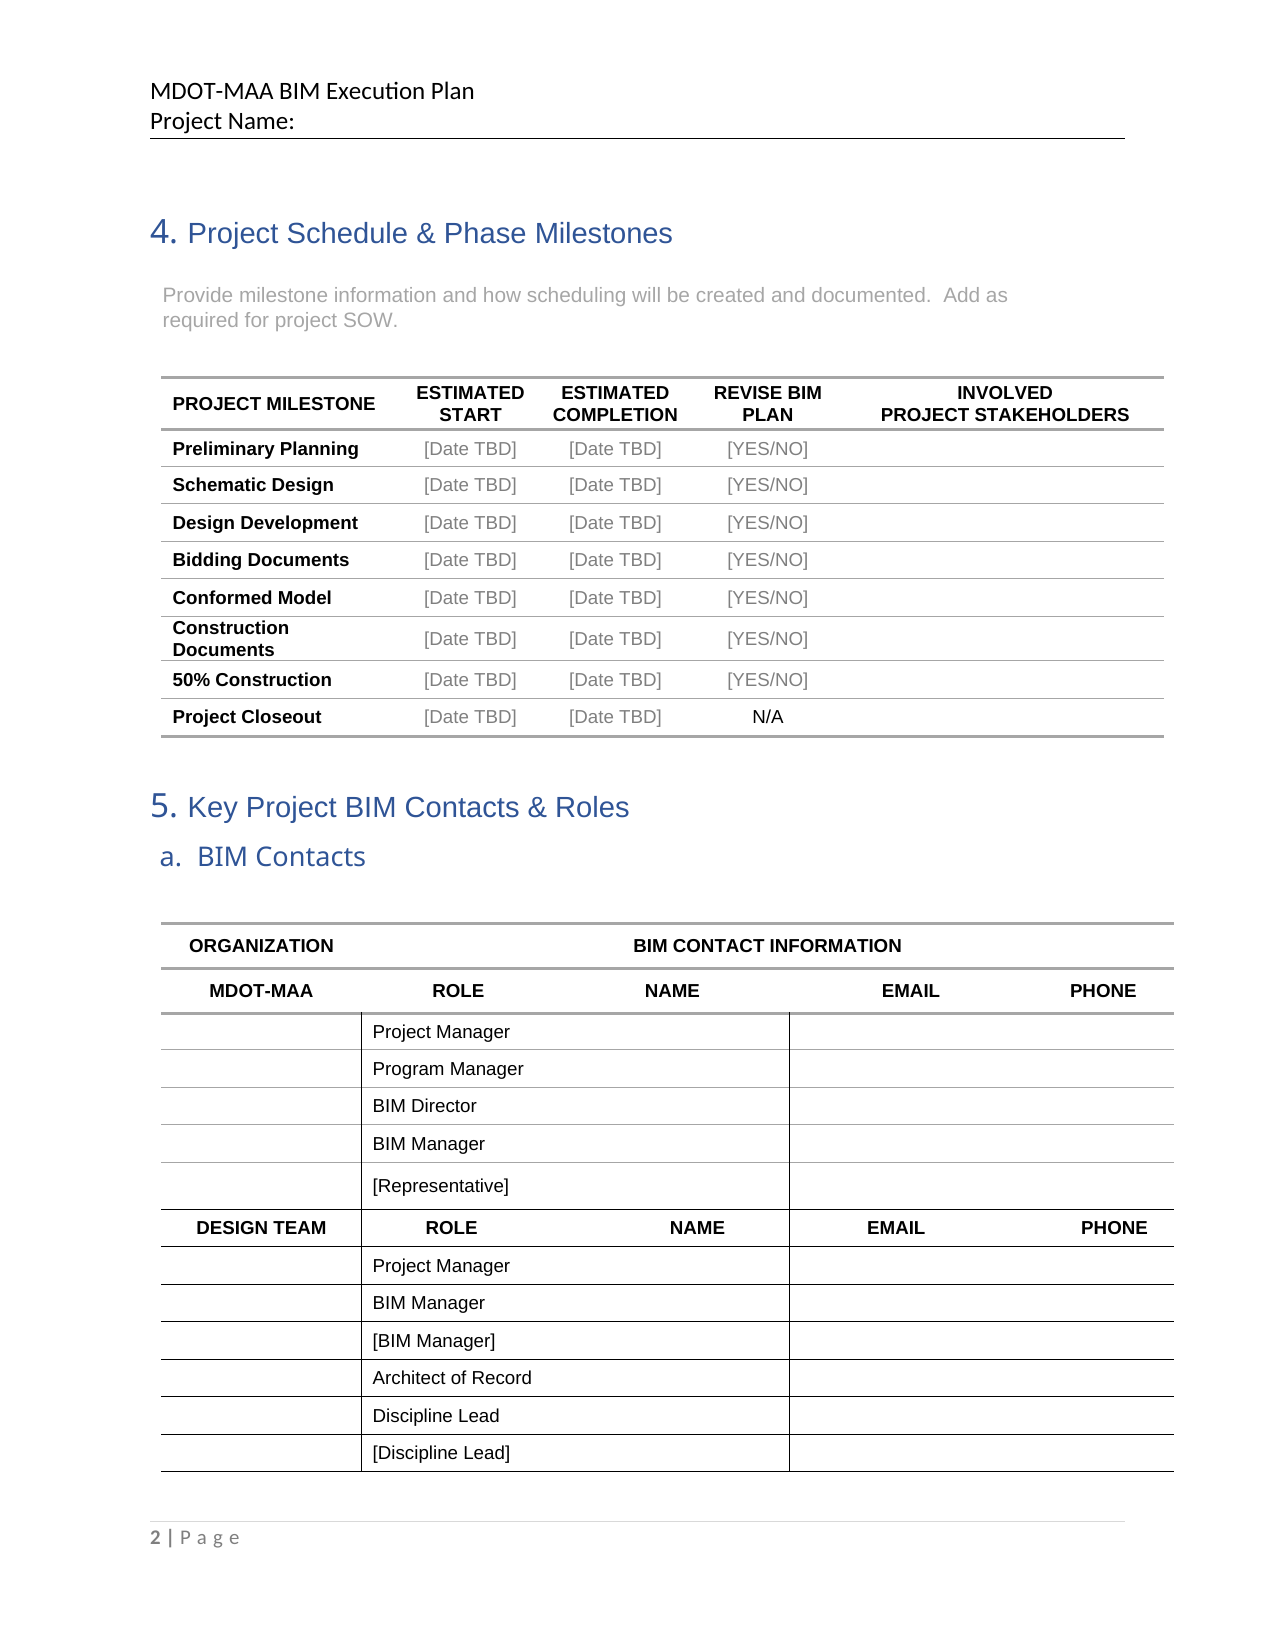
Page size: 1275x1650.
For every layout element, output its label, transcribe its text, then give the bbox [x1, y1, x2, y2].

table_cell [1032, 1015, 1174, 1049]
subtitle Project Schedule & Phase Milestones [150, 208, 1125, 253]
table_cell Schematic Design [161, 467, 400, 503]
table_cell [Date TBD] [400, 542, 541, 578]
table_cell Construction Documents [161, 617, 400, 660]
table_cell [Date TBD] [400, 579, 541, 616]
table_cell [846, 661, 1164, 697]
table_cell [790, 1050, 1032, 1087]
table_cell [790, 1247, 1174, 1284]
table_cell Project Manager [362, 1015, 555, 1049]
table_cell Bidding Documents [161, 542, 400, 578]
table_cell [Date TBD] [541, 579, 689, 616]
table_cell [161, 1285, 361, 1321]
table_cell [1032, 1125, 1174, 1162]
table_header REVISE BIM PLAN [690, 379, 846, 428]
table_cell [555, 1088, 789, 1124]
table_cell Conformed Model [161, 579, 400, 616]
table_cell [Date TBD] [400, 699, 541, 735]
table_cell [790, 1360, 1174, 1396]
table_cell [161, 1163, 361, 1209]
table_cell Architect of Record [362, 1360, 789, 1396]
table_cell [790, 1088, 1032, 1124]
table_cell [555, 1125, 789, 1162]
table_cell [161, 1088, 361, 1124]
table_cell [846, 617, 1164, 660]
subtitle BIM Contacts [159, 837, 1125, 874]
table_cell [790, 1397, 1174, 1434]
table_cell [790, 1322, 1174, 1359]
table_cell [846, 542, 1164, 578]
table_cell [161, 1397, 361, 1434]
table_cell [YES/NO] [690, 617, 846, 660]
table_cell Discipline Lead [362, 1397, 789, 1434]
table_cell [Discipline Lead] [362, 1435, 789, 1471]
table_cell [555, 1050, 789, 1087]
table_cell ROLE [361, 970, 555, 1012]
table_header ORGANIZATION [161, 925, 361, 967]
table_cell [Date TBD] [541, 617, 689, 660]
table_cell BIM Director [362, 1088, 555, 1124]
table_cell [Date TBD] [400, 504, 541, 541]
table_cell DESIGN TEAM [161, 1210, 361, 1246]
table_cell [YES/NO] [690, 504, 846, 541]
table_cell [YES/NO] [690, 542, 846, 578]
table_cell [YES/NO] [690, 579, 846, 616]
table_cell BIM Manager [362, 1125, 555, 1162]
table_header ESTIMATED COMPLETION [541, 379, 689, 428]
table_header ESTIMATED START [400, 379, 541, 428]
table_cell [Date TBD] [541, 431, 689, 466]
table_cell [790, 1125, 1032, 1162]
table_cell [790, 1435, 1174, 1471]
table_header BIM CONTACT INFORMATION [361, 925, 1174, 967]
table_cell [YES/NO] [690, 467, 846, 503]
table_cell [Date TBD] [400, 431, 541, 466]
table_cell 50% Construction [161, 661, 400, 697]
table_cell [161, 1322, 361, 1359]
table_cell Preliminary Planning [161, 431, 400, 466]
table_cell [YES/NO] [690, 661, 846, 697]
table_cell PHONE [1032, 970, 1174, 1012]
table_cell [161, 1247, 361, 1284]
table_cell ROLE NAME [362, 1210, 789, 1246]
table_cell [1032, 1050, 1174, 1087]
table_header INVOLVED PROJECT STAKEHOLDERS [846, 379, 1164, 428]
table_cell [161, 1015, 361, 1049]
text Provide milestone information and how scheduling will be created and documented. Add as required for project SOW. [162, 283, 1019, 332]
table_cell [Date TBD] [541, 467, 689, 503]
table_cell [555, 1163, 789, 1209]
table_header PROJECT MILESTONE [161, 379, 400, 428]
table_cell [555, 1015, 789, 1049]
table_cell MDOT-MAA [161, 970, 361, 1012]
table_cell Project Closeout [161, 699, 400, 735]
table_cell [790, 1285, 1174, 1321]
table_cell NAME [555, 970, 789, 1012]
table_cell [161, 1125, 361, 1162]
table_cell [Date TBD] [541, 699, 689, 735]
table_cell [790, 1015, 1032, 1049]
table_cell [846, 699, 1164, 735]
table_cell [Representative] [362, 1163, 555, 1209]
table_cell [Date TBD] [400, 617, 541, 660]
table_cell [161, 1360, 361, 1396]
table_cell Design Development [161, 504, 400, 541]
table_cell [BIM Manager] [362, 1322, 789, 1359]
table_cell [846, 504, 1164, 541]
table_cell [Date TBD] [541, 542, 689, 578]
table_cell [Date TBD] [400, 661, 541, 697]
table_cell Program Manager [362, 1050, 555, 1087]
table_cell [846, 467, 1164, 503]
table_cell [161, 1050, 361, 1087]
table_cell N/A [690, 699, 846, 735]
table_cell [Date TBD] [541, 504, 689, 541]
table_cell [1032, 1088, 1174, 1124]
table_cell [1032, 1163, 1174, 1209]
table_cell [Date TBD] [400, 467, 541, 503]
table_cell [Date TBD] [541, 661, 689, 697]
table_cell [846, 431, 1164, 466]
table_cell BIM Manager [362, 1285, 789, 1321]
table_cell [790, 1163, 1032, 1209]
table_cell [YES/NO] [690, 431, 846, 466]
table_cell Project Manager [362, 1247, 789, 1284]
table_cell [161, 1435, 361, 1471]
table_cell EMAIL [789, 970, 1032, 1012]
subtitle Key Project BIM Contacts & Roles [150, 782, 1125, 827]
table_cell [846, 579, 1164, 616]
table_cell EMAIL PHONE [790, 1210, 1174, 1246]
